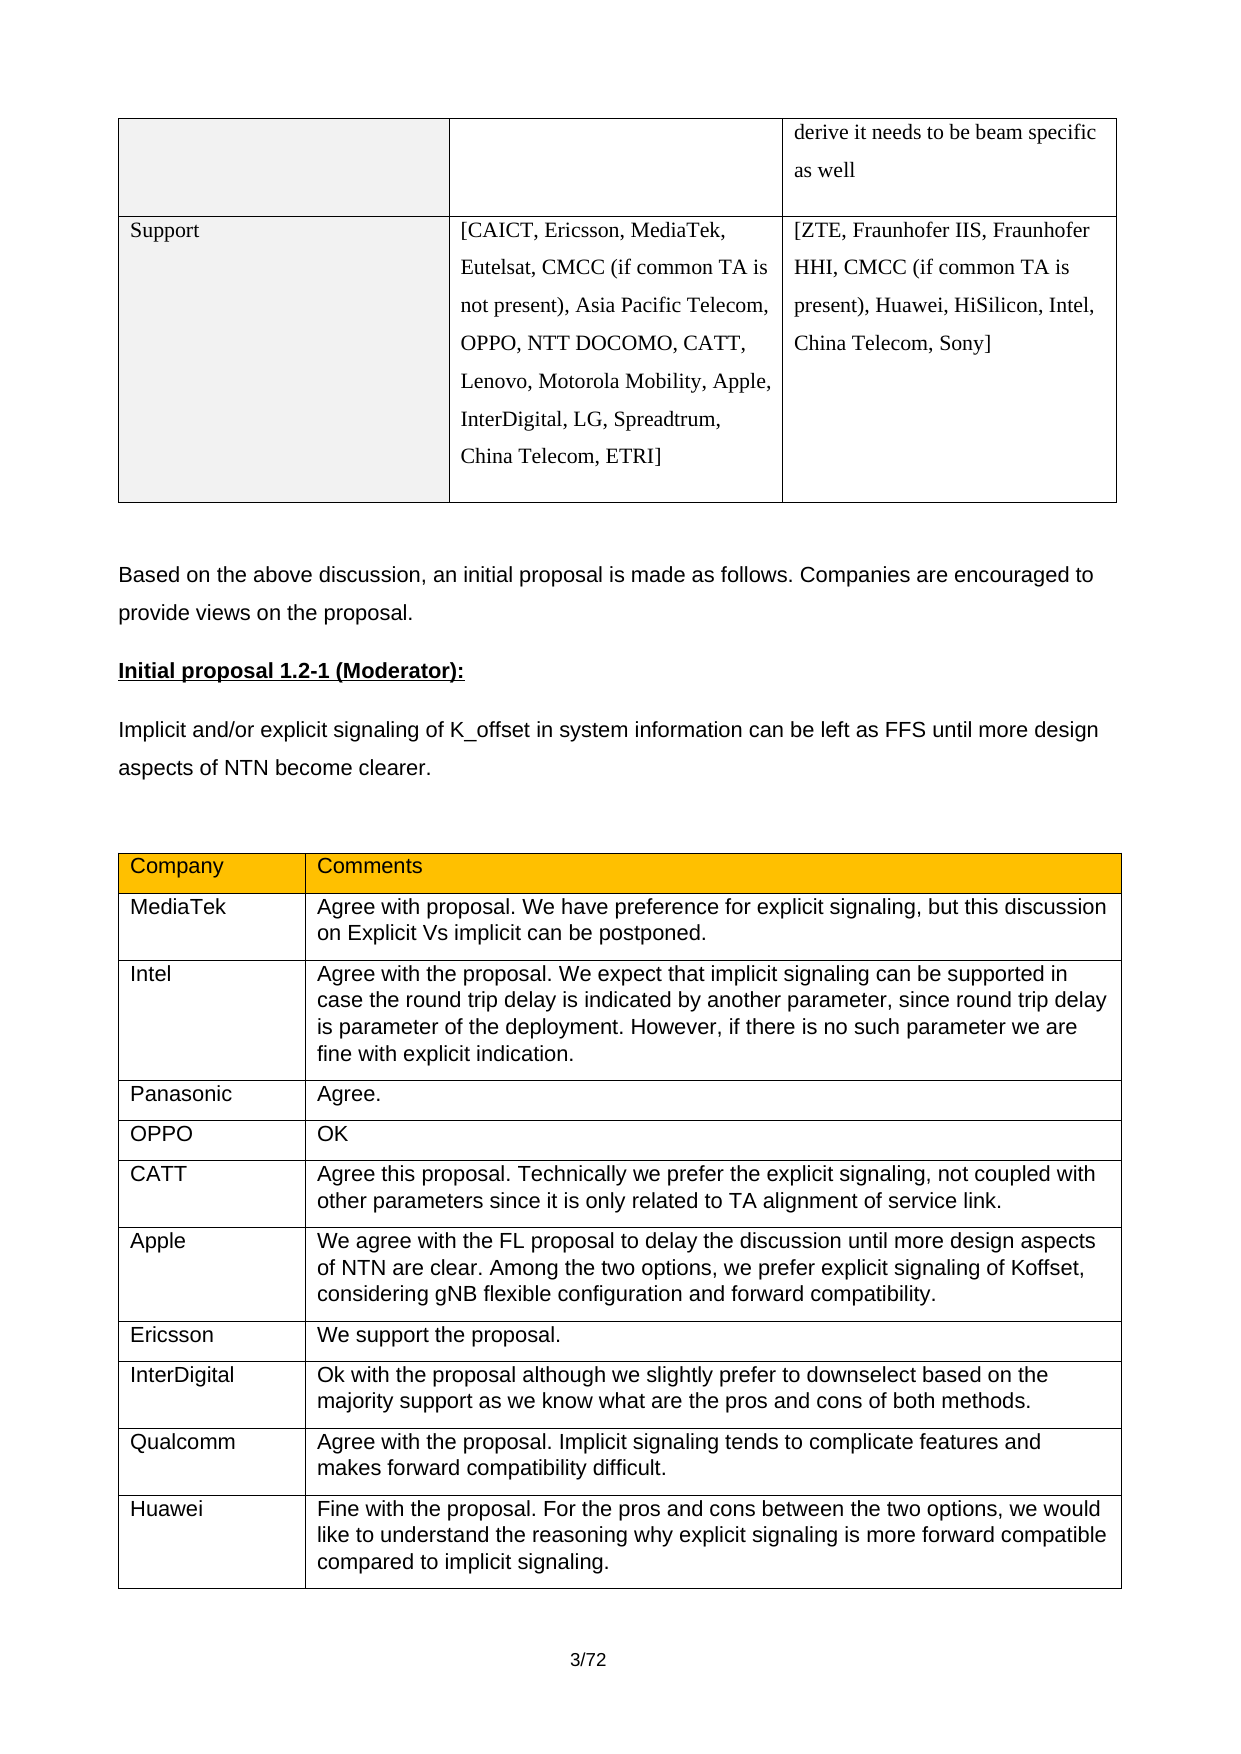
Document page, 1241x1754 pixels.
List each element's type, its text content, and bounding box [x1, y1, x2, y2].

table_cell Huawei [119, 1496, 305, 1588]
table_cell Agree this proposal. Technically we prefer the explicit signaling, not coupled with other parameters since it is only related to TA alignment of service link. [306, 1161, 1121, 1227]
table_cell We support the proposal. [306, 1322, 1121, 1361]
table_cell Apple [119, 1228, 305, 1321]
table_header Company [119, 854, 305, 893]
text Initial proposal 1.2-1 (Moderator): [118, 658, 1122, 683]
text Implicit and/or explicit signaling of K_offset in system information can be left as FFS until more design aspects of NTN become clearer. [118, 717, 1122, 780]
table_cell Agree. [306, 1081, 1121, 1120]
table_cell Fine with the proposal. For the pros and cons between the two options, we would like to understand the reasoning why explicit signaling is more forward compatible compared to implicit signaling. [306, 1496, 1121, 1588]
table_header Comments [306, 854, 1121, 893]
table_cell We agree with the FL proposal to delay the discussion until more design aspects of NTN are clear. Among the two options, we prefer explicit signaling of Koffset, considering gNB flexible configuration and forward compatibility. [306, 1228, 1121, 1321]
table_cell InterDigital [119, 1362, 305, 1428]
table_cell OPPO [119, 1121, 305, 1160]
table_cell Ericsson [119, 1322, 305, 1361]
table_cell Agree with the proposal. We expect that implicit signaling can be supported in case the round trip delay is indicated by another parameter, since round trip delay is parameter of the deployment. However, if there is no such parameter we are fine with explicit indication. [306, 961, 1121, 1080]
table_cell CATT [119, 1161, 305, 1227]
table_cell MediaTek [119, 894, 305, 959]
table_cell Ok with the proposal although we slightly prefer to downselect based on the majority support as we know what are the pros and cons of both methods. [306, 1362, 1121, 1428]
table_cell Agree with the proposal. Implicit signaling tends to complicate features and makes forward compatibility difficult. [306, 1429, 1121, 1494]
table_cell [ZTE, Fraunhofer IIS, Fraunhofer HHI, CMCC (if common TA is present), Huawei, HiSilicon, Intel, China Telecom, Sony] [783, 217, 1116, 502]
table_cell Panasonic [119, 1081, 305, 1120]
table_cell Intel [119, 961, 305, 1080]
table_cell Support [119, 217, 449, 502]
table_cell Qualcomm [119, 1429, 305, 1494]
table_cell OK [306, 1121, 1121, 1160]
text Based on the above discussion, an initial proposal is made as follows. Companies are encouraged to provide views on the proposal. [118, 562, 1122, 625]
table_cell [783, 119, 1116, 216]
table_cell Agree with proposal. We have preference for explicit signaling, but this discussion on Explicit Vs implicit can be postponed. [306, 894, 1121, 959]
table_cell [450, 119, 782, 216]
table_cell [CAICT, Ericsson, MediaTek, Eutelsat, CMCC (if common TA is not present), Asia Pacific Telecom, OPPO, NTT DOCOMO, CATT, Lenovo, Motorola Mobility, Apple, InterDigital, LG, Spreadtrum, China Telecom, ETRI] [450, 217, 782, 502]
table_cell Cons [119, 119, 449, 216]
